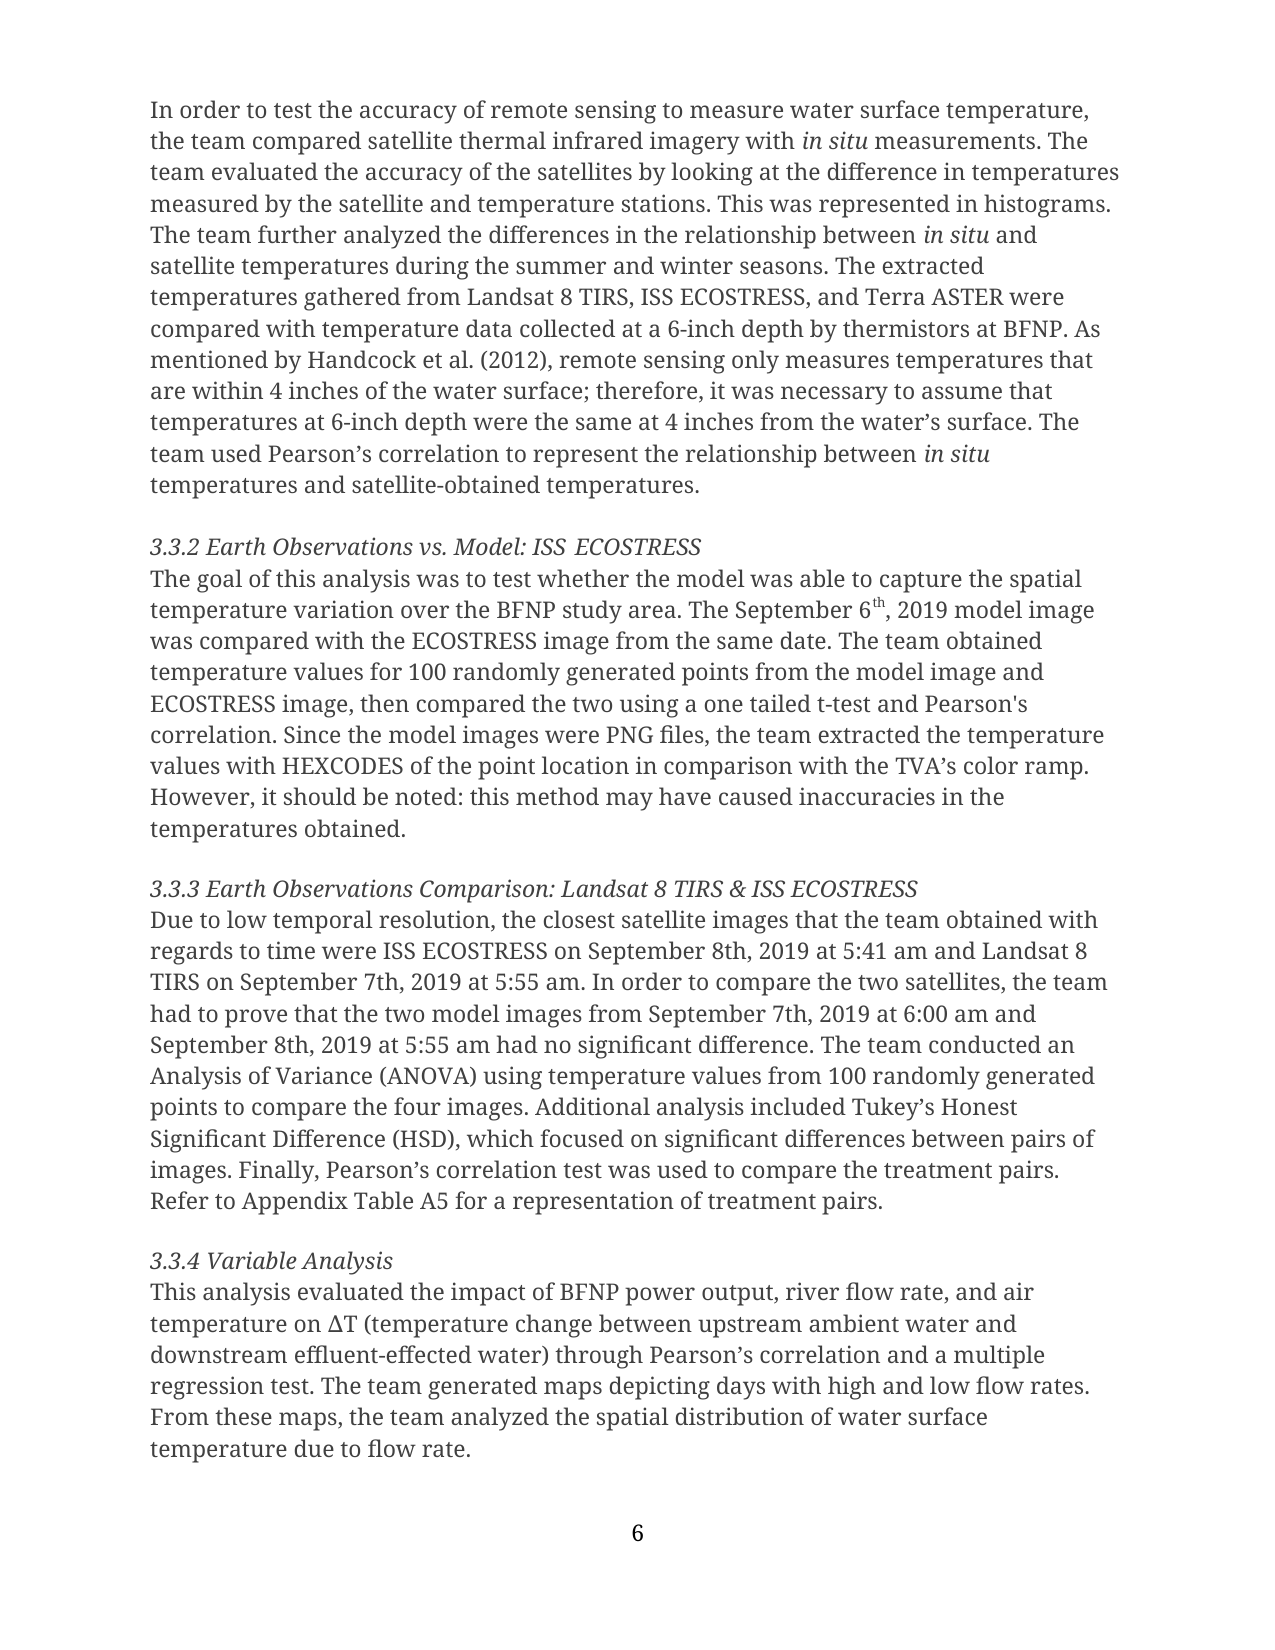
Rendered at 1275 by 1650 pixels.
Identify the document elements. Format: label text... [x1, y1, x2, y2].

text 3.3.3 Earth Observations Comparison: Landsat 8 TIRS & ISS ECOSTRESS [150, 872, 1125, 904]
text Due to low temporal resolution, the closest satellite images that the team obtained with regards to time were ISS ECOSTRESS on September 8th, 2019 at 5:41 am and Landsat 8 TIRS on September 7th, 2019 at 5:55 am. In order to compare the two satellites, the team had to prove that the two model images from September 7th, 2019 at 6:00 am and September 8th, 2019 at 5:55 am had no significant difference. The team conducted an Analysis of Variance (ANOVA) using temperature values from 100 randomly generated points to compare the four images. Additional analysis included Tukey’s Honest Significant Difference (HSD), which focused on significant differences between pairs of images. Finally, Pearson’s correlation test was used to compare the treatment pairs. Refer to Appendix Table A5 for a representation of treatment pairs. [150, 904, 1125, 1216]
text 3.3.2 Earth Observations vs. Model: ISS ECOSTRESS [150, 531, 1125, 562]
text In order to test the accuracy of remote sensing to measure water surface temperature, the team compared satellite thermal infrared imagery with in situ measurements. The team evaluated the accuracy of the satellites by looking at the difference in temperatures measured by the satellite and temperature stations. This was represented in histograms. The team further analyzed the differences in the relationship between in situ and satellite temperatures during the summer and winter seasons. The extracted temperatures gathered from Landsat 8 TIRS, ISS ECOSTRESS, and Terra ASTER were compared with temperature data collected at a 6-inch depth by thermistors at BFNP. As mentioned by Handcock et al. (2012), remote sensing only measures temperatures that are within 4 inches of the water surface; therefore, it was necessary to assume that temperatures at 6-inch depth were the same at 4 inches from the water’s surface. The team used Pearson’s correlation to represent the relationship between in situ temperatures and satellite-obtained temperatures. [150, 94, 1125, 500]
text This analysis evaluated the impact of BFNP power output, river flow rate, and air temperature on ∆T (temperature change between upstream ambient water and downstream effluent-effected water) through Pearson’s correlation and a multiple regression test. The team generated maps depicting days with high and low flow rates. From these maps, the team analyzed the spatial distribution of water surface temperature due to flow rate. [150, 1276, 1125, 1464]
text The goal of this analysis was to test whether the model was able to capture the spatial temperature variation over the BFNP study area. The September 6th, 2019 model image was compared with the ECOSTRESS image from the same date. The team obtained temperature values for 100 randomly generated points from the model image and ECOSTRESS image, then compared the two using a one tailed t-test and Pearson's correlation. Since the model images were PNG files, the team extracted the temperature values with HEXCODES of the point location in comparison with the TVA’s color ramp. However, it should be noted: this method may have caused inaccuracies in the temperatures obtained. [150, 562, 1125, 844]
text 3.3.4 Variable Analysis [150, 1245, 1125, 1276]
